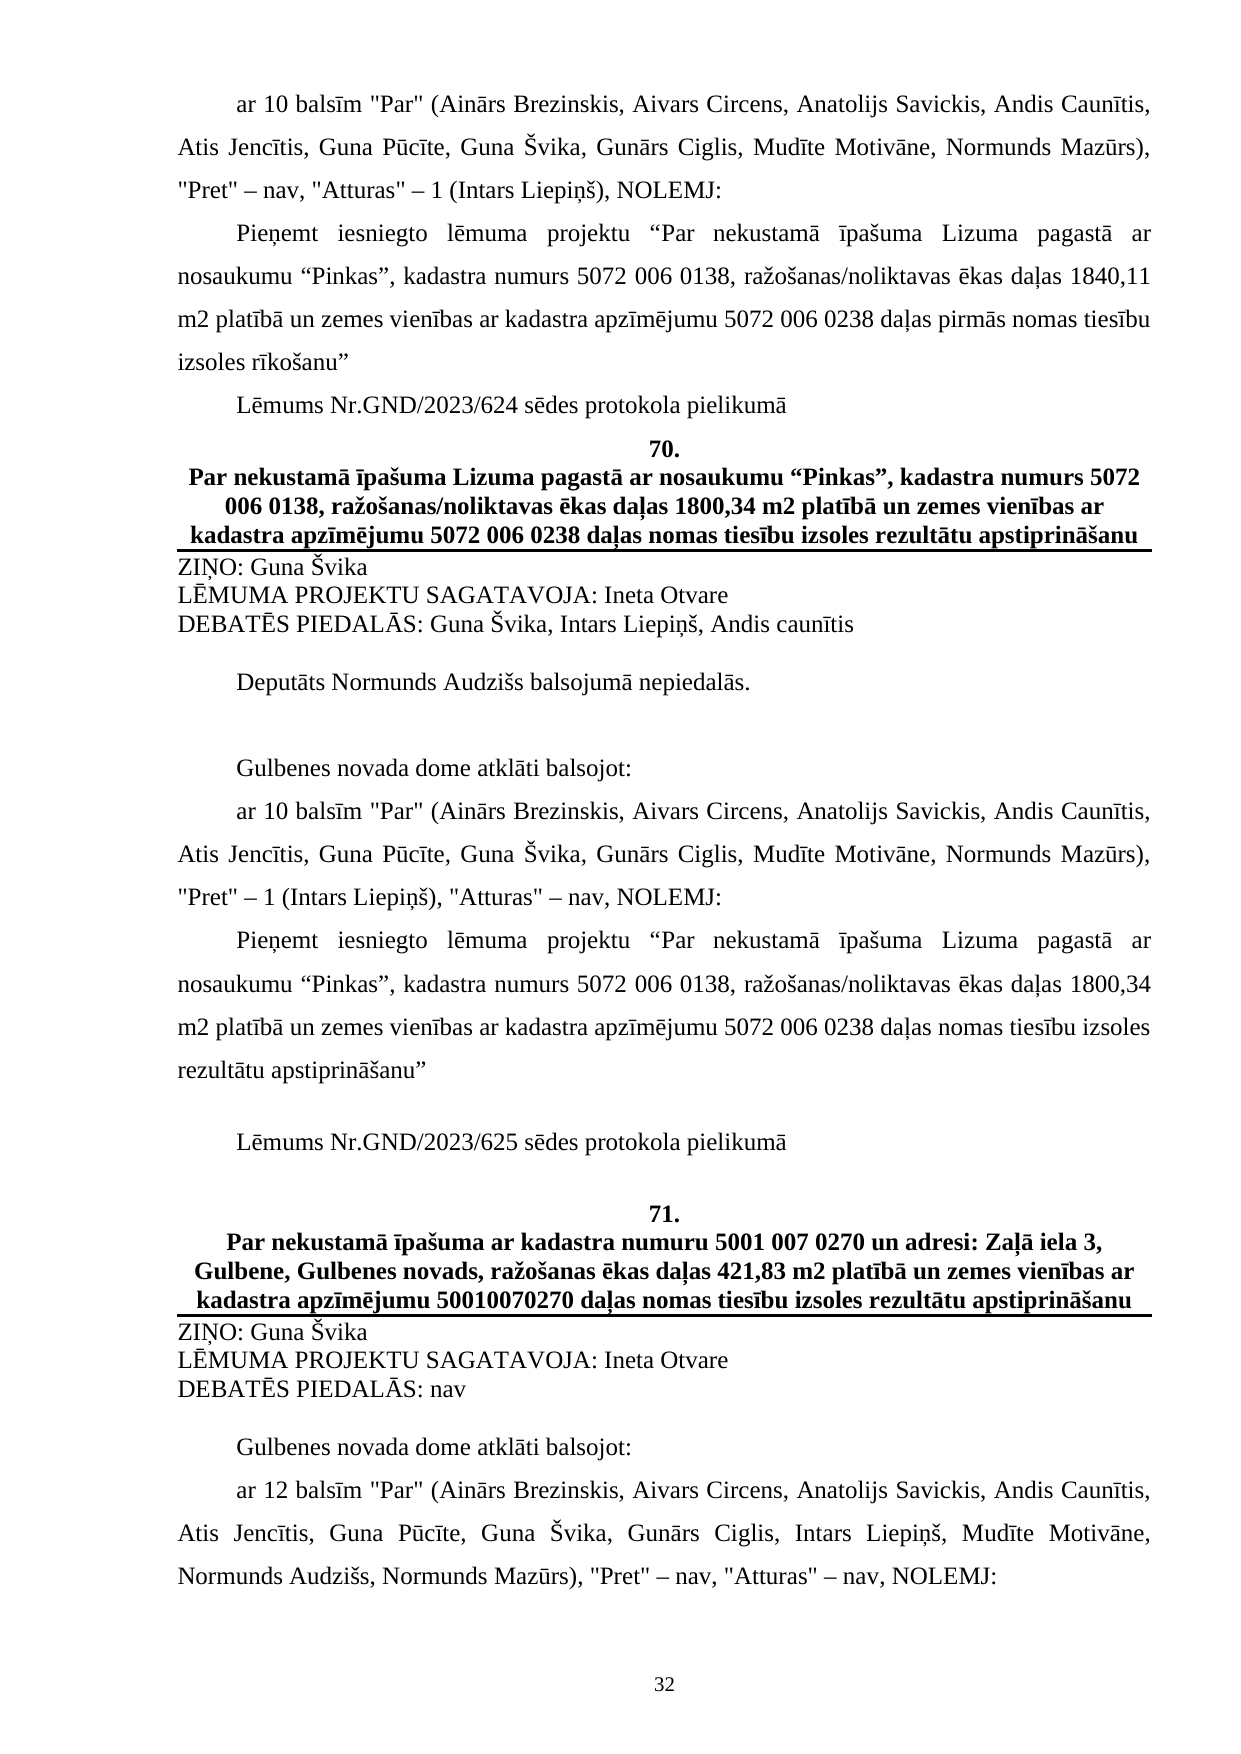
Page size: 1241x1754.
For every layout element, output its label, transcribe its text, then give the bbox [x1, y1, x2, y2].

text LĒMUMA PROJEKTU SAGATAVOJA: Ineta Otvare [177, 581, 1152, 609]
text ar 10 balsīm "Par" (Ainārs Brezinskis, Aivars Circens, Anatolijs Savickis, Andis Caunītis, Atis Jencītis, Guna Pūcīte, Guna Švika, Gunārs Ciglis, Mudīte Motivāne, Normunds Mazūrs), "Pret" – nav, "Atturas" – 1 (Intars Liepiņš), NOLEMJ: [177, 89, 1152, 204]
text Pieņemt iesniegto lēmuma projektu “Par nekustamā īpašuma Lizuma pagastā ar nosaukumu “Pinkas”, kadastra numurs 5072 006 0138, ražošanas/noliktavas ēkas daļas 1840,11 m2 platībā un zemes vienības ar kadastra apzīmējumu 5072 006 0238 daļas pirmās nomas tiesību izsoles rīkošanu” [177, 218, 1152, 376]
text Lēmums Nr.GND/2023/624 sēdes protokola pielikumā [177, 391, 1152, 419]
text DEBATĒS PIEDALĀS: Guna Švika, Intars Liepiņš, Andis caunītis [177, 609, 1152, 638]
text 70. [177, 434, 1152, 462]
text Deputāts Normunds Audzišs balsojumā nepiedalās. [177, 667, 1152, 696]
text Gulbenes novada dome atklāti balsojot: [177, 753, 1152, 782]
text ZIŅO: Guna Švika [177, 1317, 1152, 1346]
text Par nekustamā īpašuma ar kadastra numuru 5001 007 0270 un adresi: Zaļā iela 3, Gulbene, Gulbenes novads, ražošanas ēkas daļas 421,83 m2 platībā un zemes vienības ar kadastra apzīmējumu 50010070270 daļas nomas tiesību izsoles rezultātu apstiprināšanu [177, 1227, 1152, 1314]
text Lēmums Nr.GND/2023/625 sēdes protokola pielikumā [177, 1127, 1152, 1156]
text Par nekustamā īpašuma Lizuma pagastā ar nosaukumu “Pinkas”, kadastra numurs 5072 006 0138, ražošanas/noliktavas ēkas daļas 1800,34 m2 platībā un zemes vienības ar kadastra apzīmējumu 5072 006 0238 daļas nomas tiesību izsoles rezultātu apstiprināšanu [177, 462, 1152, 549]
text 71. [177, 1199, 1152, 1227]
text Pieņemt iesniegto lēmuma projektu “Par nekustamā īpašuma Lizuma pagastā ar nosaukumu “Pinkas”, kadastra numurs 5072 006 0138, ražošanas/noliktavas ēkas daļas 1800,34 m2 platībā un zemes vienības ar kadastra apzīmējumu 5072 006 0238 daļas nomas tiesību izsoles rezultātu apstiprināšanu” [177, 926, 1152, 1084]
text DEBATĒS PIEDALĀS: nav [177, 1374, 1152, 1403]
text LĒMUMA PROJEKTU SAGATAVOJA: Ineta Otvare [177, 1346, 1152, 1374]
text Gulbenes novada dome atklāti balsojot: [177, 1432, 1152, 1461]
text ar 10 balsīm "Par" (Ainārs Brezinskis, Aivars Circens, Anatolijs Savickis, Andis Caunītis, Atis Jencītis, Guna Pūcīte, Guna Švika, Gunārs Ciglis, Mudīte Motivāne, Normunds Mazūrs), "Pret" – 1 (Intars Liepiņš), "Atturas" – nav, NOLEMJ: [177, 796, 1152, 911]
text ZIŅO: Guna Švika [177, 552, 1152, 581]
text ar 12 balsīm "Par" (Ainārs Brezinskis, Aivars Circens, Anatolijs Savickis, Andis Caunītis, Atis Jencītis, Guna Pūcīte, Guna Švika, Gunārs Ciglis, Intars Liepiņš, Mudīte Motivāne, Normunds Audzišs, Normunds Mazūrs), "Pret" – nav, "Atturas" – nav, NOLEMJ: [177, 1475, 1152, 1590]
